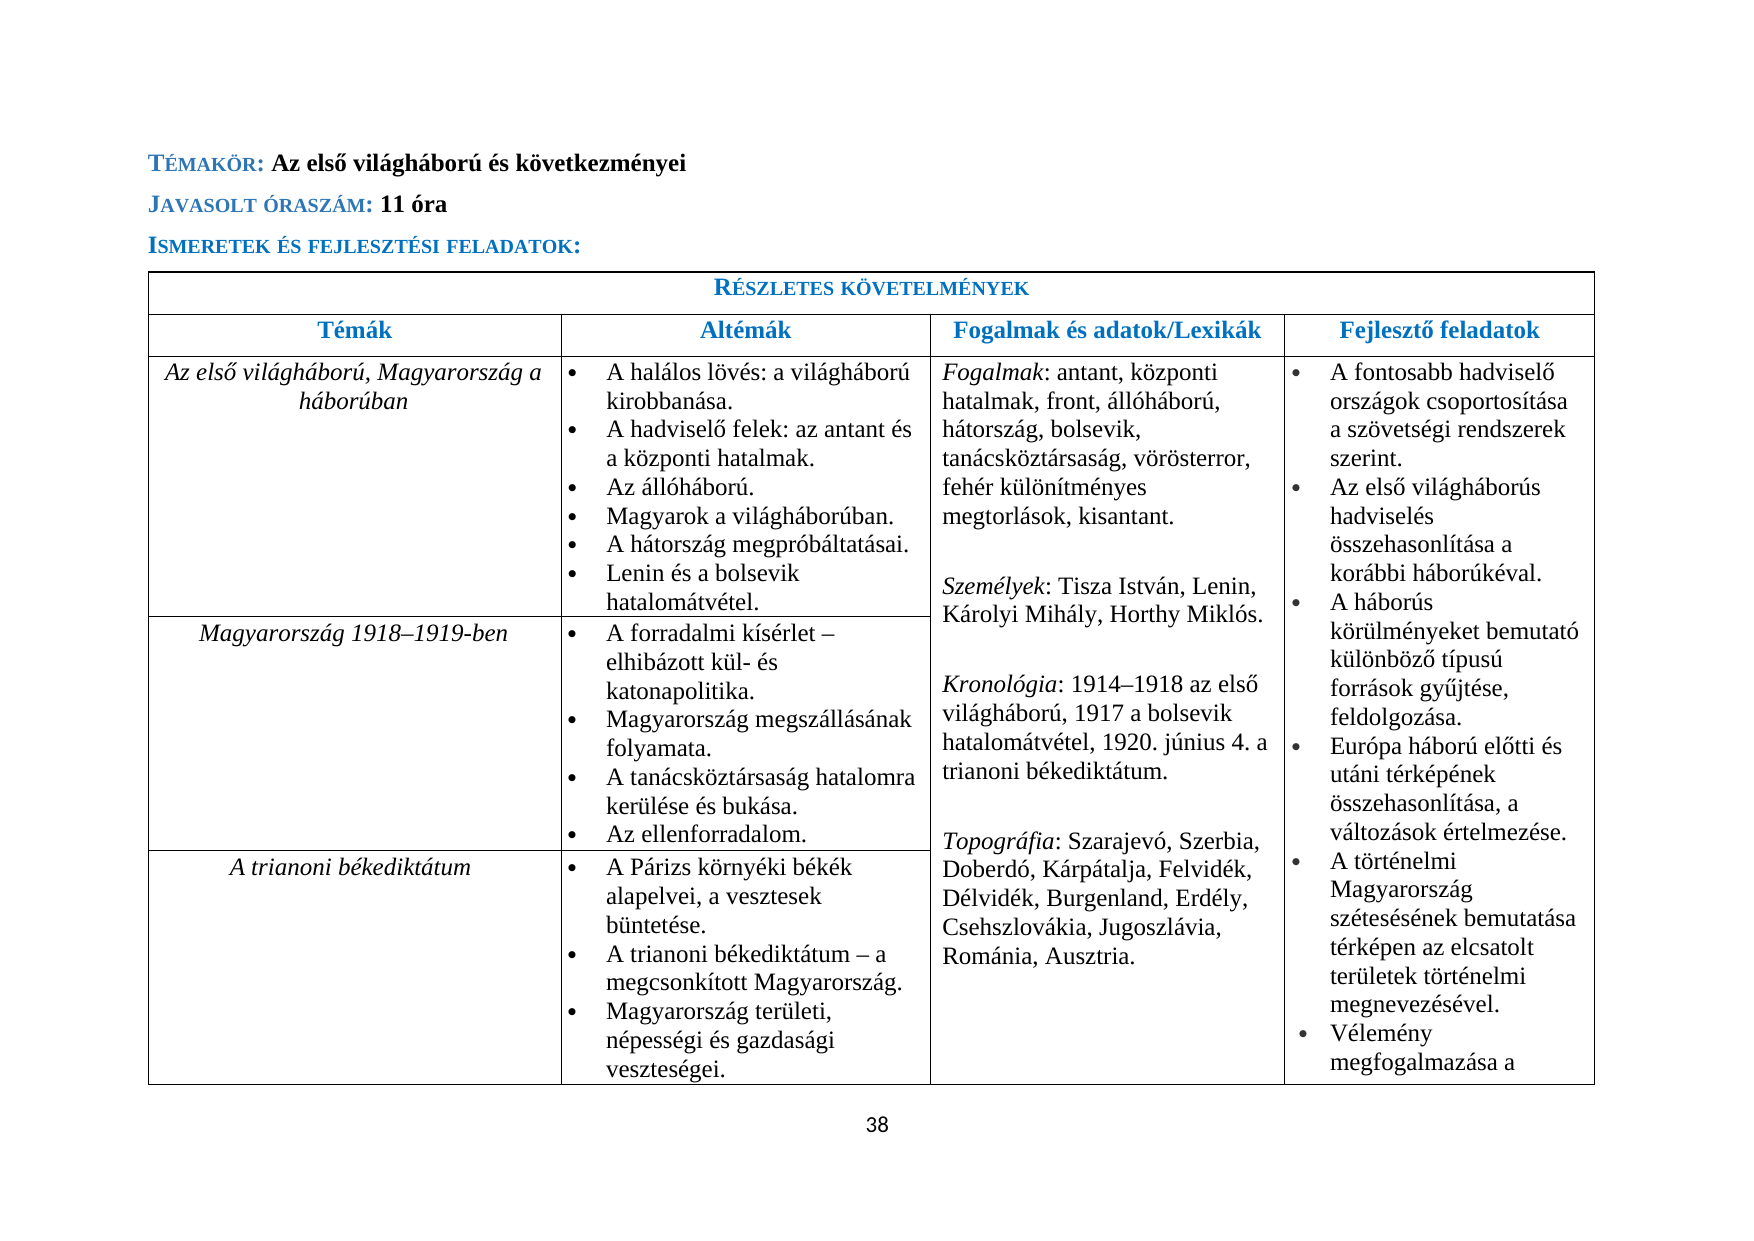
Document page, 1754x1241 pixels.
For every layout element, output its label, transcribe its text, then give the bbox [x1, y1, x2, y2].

table_cell Fogalmak és adatok/Lexikák [931, 315, 1284, 356]
table_cell Az első világháború, Magyarország a háborúban [149, 357, 561, 616]
table_cell Altémák [562, 315, 930, 356]
table_cell Magyarország 1918–1919-ben [149, 617, 561, 850]
text Javasolt óraszám: 11 óra [148, 189, 1606, 218]
table_cell A fontosabb hadviselő országok csoportosítása a szövetségi rendszerek szerint. Az első világháborús hadviselés összehasonlítása a korábbi háborúkéval. A háborús körülményeket bemutató különböző típusú források gyűjtése, feldolgozása. Európa háború előtti és utáni térképének összehasonlítása, a változások értelmezése. A történelmi Magyarország szétesésének bemutatása térképen az elcsatolt területek történelmi megnevezésével. Vélemény megfogalmazása a történelmi Magyarország felbomlásának okairól. A trianoni békediktátum területi és demográfiai következményeinek értékelése. [1285, 357, 1594, 1084]
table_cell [149, 851, 561, 1084]
table_cell A forradalmi kísérlet – elhibázott kül- és katonapolitika. Magyarország megszállásának folyamata. A tanácsköztársaság hatalomra kerülése és bukása. Az ellenforradalom. [562, 617, 930, 850]
table_cell Fogalmak: antant, központi hatalmak, front, állóháború, hátország, bolsevik, tanácsköztársaság, vörösterror, fehér különítményes megtorlások, kisantant. Személyek: Tisza István, Lenin, Károlyi Mihály, Horthy Miklós. Kronológia: 1914–1918 az első világháború, 1917 a bolsevik hatalomátvétel, 1920. június 4. a trianoni békediktátum. Topográfia: Szarajevó, Szerbia, Doberdó, Kárpátalja, Felvidék, Délvidék, Burgenland, Erdély, Csehszlovákia, Jugoszlávia, Románia, Ausztria. [931, 357, 1284, 1084]
table_cell A halálos lövés: a világháború kirobbanása. A hadviselő felek: az antant és a központi hatalmak. Az állóháború. Magyarok a világháborúban. A hátország megpróbáltatásai. Lenin és a bolsevik hatalomátvétel. [562, 357, 930, 616]
table_cell Témák [149, 315, 561, 356]
text Témakör: Az első világháború és következményei [148, 148, 1606, 176]
table_header Részletes követelmények [149, 273, 1594, 314]
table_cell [562, 851, 930, 1084]
text Ismeretek és fejlesztési feladatok: [148, 230, 1606, 259]
table_cell Fejlesztő feladatok [1285, 315, 1594, 356]
